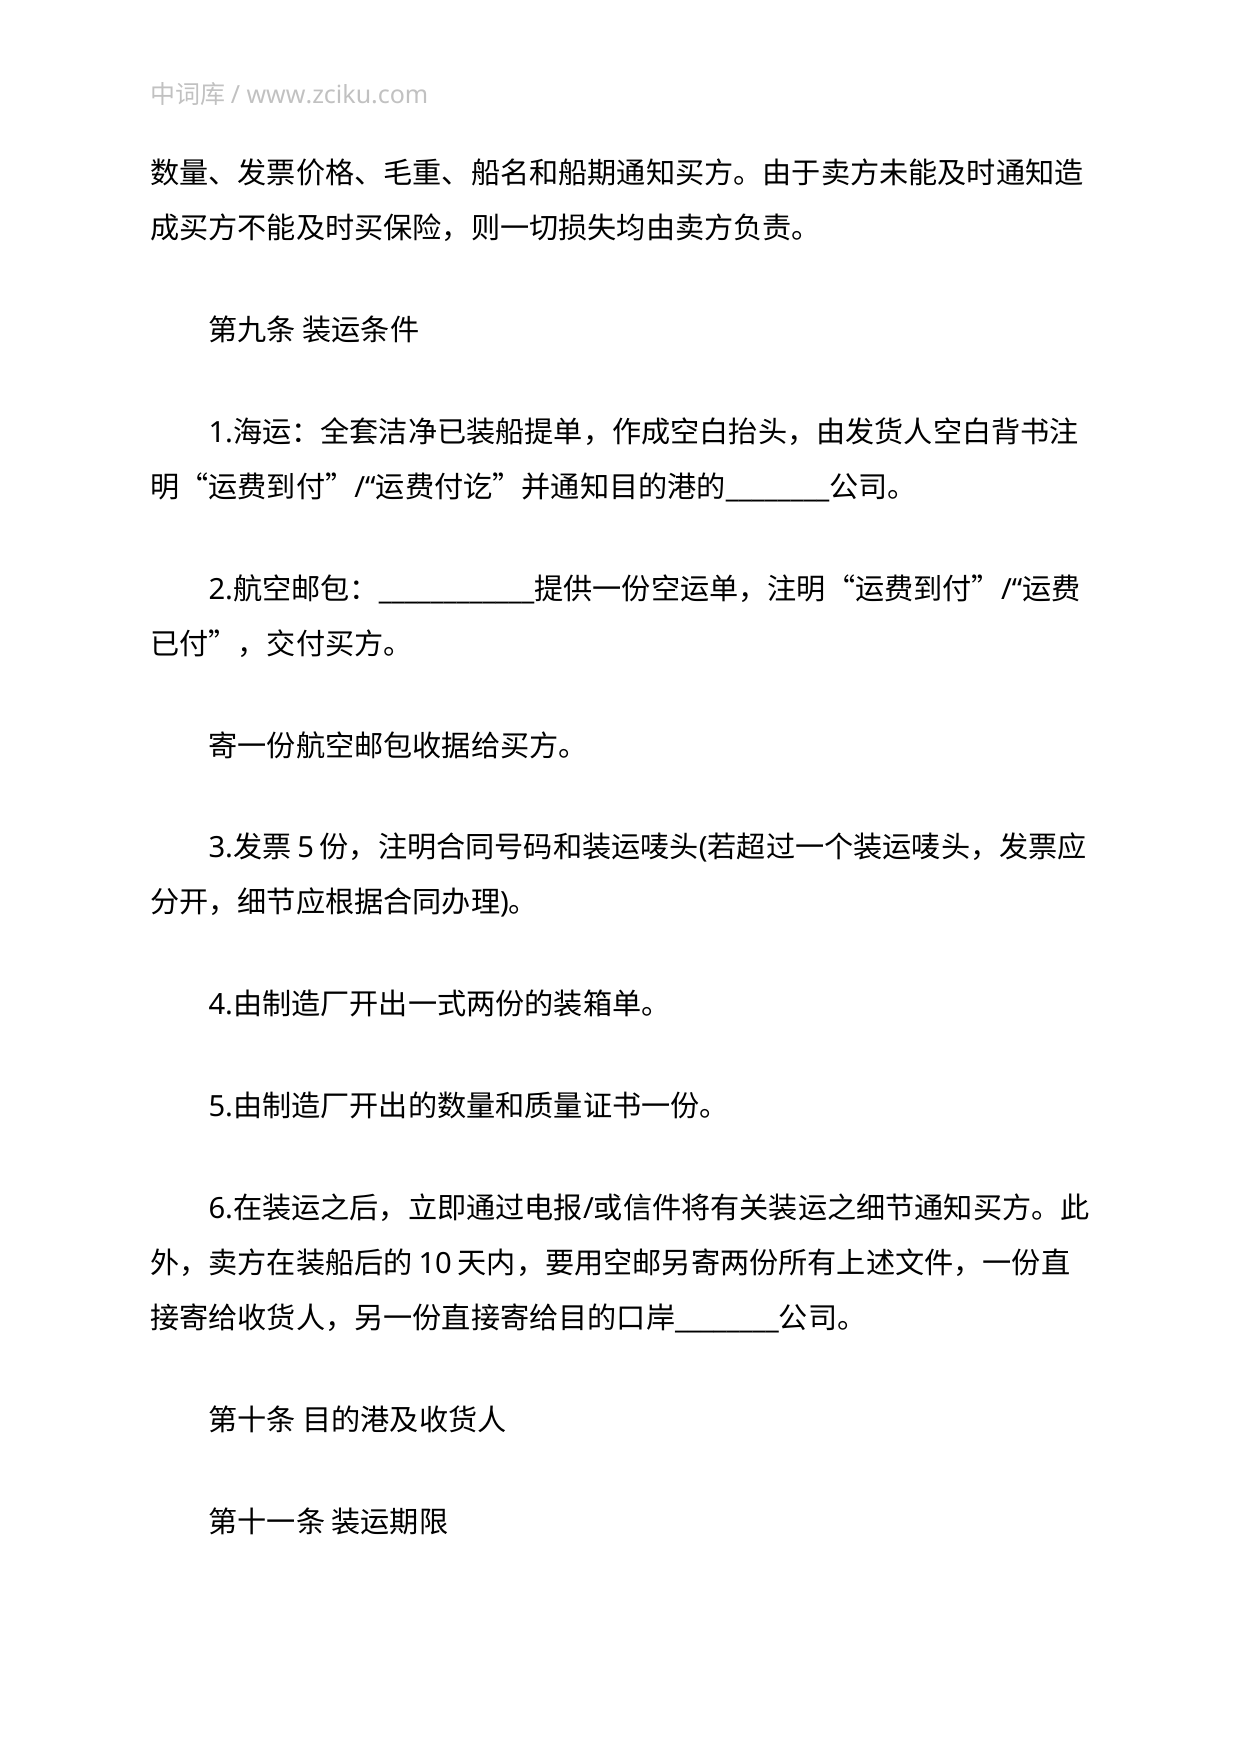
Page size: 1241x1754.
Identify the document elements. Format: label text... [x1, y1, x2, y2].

text 2.航空邮包：____________提供一份空运单，注明“运费到付”/“运费已付”，交付买方。 [150, 565, 1090, 663]
text 寄一份航空邮包收据给买方。 [150, 722, 1090, 764]
text 第九条 装运条件 [150, 307, 1090, 349]
text 第十条 目的港及收货人 [150, 1397, 1090, 1439]
text 5.由制造厂开出的数量和质量证书一份。 [150, 1083, 1090, 1125]
text 4.由制造厂开出一式两份的装箱单。 [150, 981, 1090, 1023]
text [150, 150, 1090, 247]
text 第十一条 装运期限 [150, 1499, 1090, 1541]
text 3.发票5份，注明合同号码和装运唛头(若超过一个装运唛头，发票应分开，细节应根据合同办理)。 [150, 824, 1090, 921]
text 1.海运：全套洁净已装船提单，作成空白抬头，由发货人空白背书注明“运费到付”/“运费付讫”并通知目的港的________公司。 [150, 408, 1090, 506]
text 6.在装运之后，立即通过电报/或信件将有关装运之细节通知买方。此外，卖方在装船后的10天内，要用空邮另寄两份所有上述文件，一份直接寄给收货人，另一份直接寄给目的口岸________公司。 [150, 1185, 1090, 1337]
